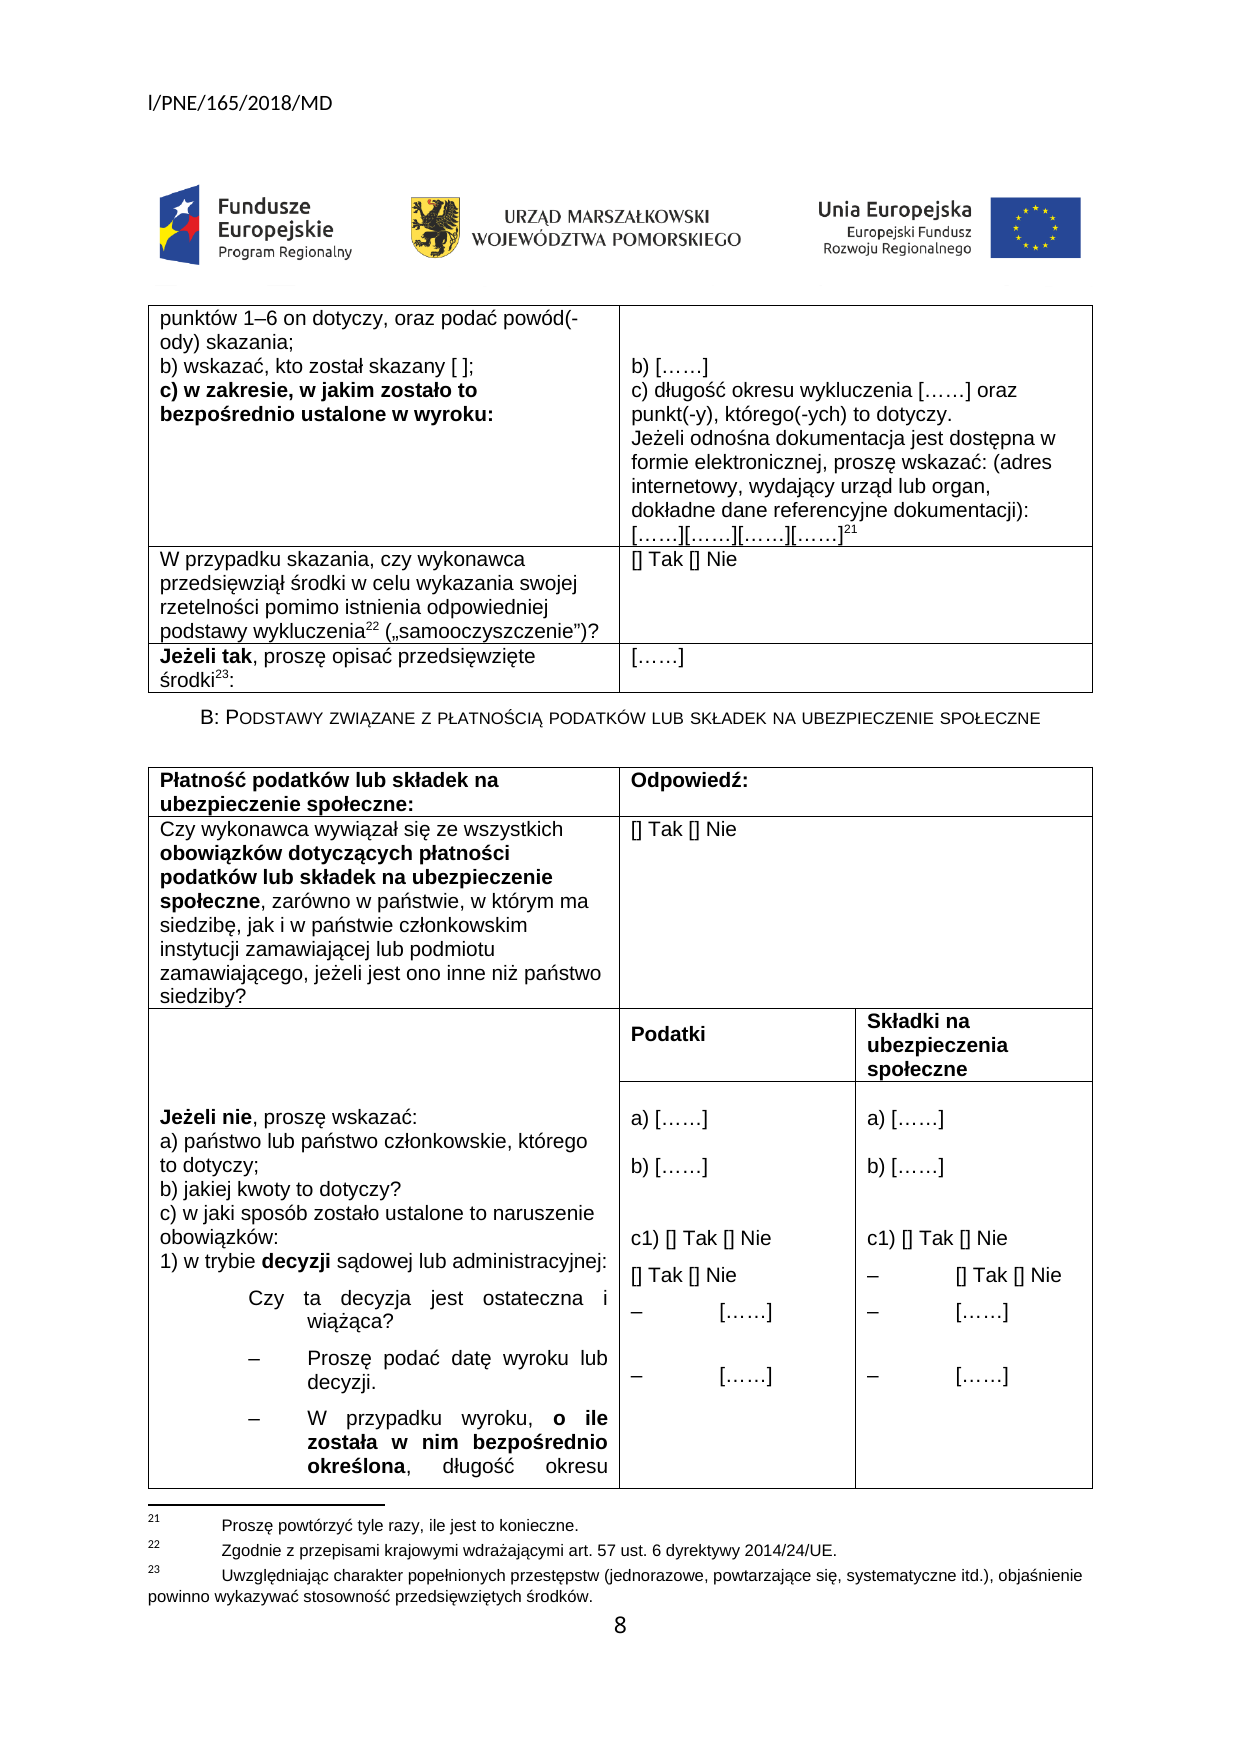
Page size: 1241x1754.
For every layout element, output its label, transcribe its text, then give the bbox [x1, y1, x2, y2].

picture [147, 184, 1093, 287]
table_cell Czy wykonawca wywiązał się ze wszystkich obowiązków dotyczących płatności podatków lub składek na ubezpieczenie społeczne, zarówno w państwie, w którym ma siedzibę, jak i w państwie członkowskim instytucji zamawiającej lub podmiotu zamawiającego, jeżeli jest ono inne niż państwo siedziby? [149, 817, 619, 1008]
table_cell [……] [620, 644, 1092, 692]
table_cell W przypadku skazania, czy wykonawca przedsięwziął środki w celu wykazania swojej rzetelności pomimo istnienia odpowiedniej podstawy wykluczenia („samooczyszczenie”)? [149, 547, 619, 643]
table_cell Jeżeli tak, proszę opisać przedsięwzięte środki: [149, 644, 619, 692]
table_cell Składki na ubezpieczenia społeczne [856, 1009, 1092, 1081]
table_cell [] Tak [] Nie [620, 547, 1092, 643]
table_cell Jeżeli nie, proszę wskazać: a) państwo lub państwo członkowskie, którego to dotyczy; b) jakiej kwoty to dotyczy? c) w jaki sposób zostało ustalone to naruszenie obowiązków: 1) w trybie decyzji sądowej lub administracyjnej: Czy ta decyzja jest ostateczna i wiążąca? Proszę podać datę wyroku lub decyzji. W przypadku wyroku, o ile została w nim bezpośrednio określona, długość okresu wykluczenia: 2) w inny sposób? Proszę sprecyzować, w jaki: d) Czy wykonawca spełnił lub spełni swoje obowiązki, dokonując płatności należnych podatków lub składek na ubezpieczenie społeczne, lub też zawierając wiążące porozumienia w celu spłaty tych należności, obejmujące w stosownych przypadkach narosłe odsetki lub grzywny? [149, 1009, 619, 1488]
table_cell Podatki [620, 1009, 855, 1081]
text B: Podstawy związane z płatnością podatków lub składek na ubezpieczenie społeczne [148, 705, 1092, 729]
table_header Odpowiedź: [620, 768, 1092, 816]
table_cell a) data: [ ], punkt(-y): [ ], powód(-ody): [ ] b) [……] c) długość okresu wykluczenia [……] oraz punkt(-y), którego(-ych) to dotyczy. Jeżeli odnośna dokumentacja jest dostępna w formie elektronicznej, proszę wskazać: (adres internetowy, wydający urząd lub organ, dokładne dane referencyjne dokumentacji): [……][……][……][……] [620, 306, 1092, 546]
table_cell [] Tak [] Nie [620, 817, 1092, 1008]
table_header Płatność podatków lub składek na ubezpieczenie społeczne: [149, 768, 619, 816]
table_cell Jeżeli tak, proszę podać: a) datę wyroku, określić, których spośród punktów 1–6 on dotyczy, oraz podać powód(-ody) skazania; b) wskazać, kto został skazany [ ]; c) w zakresie, w jakim zostało to bezpośrednio ustalone w wyroku: [149, 306, 619, 546]
